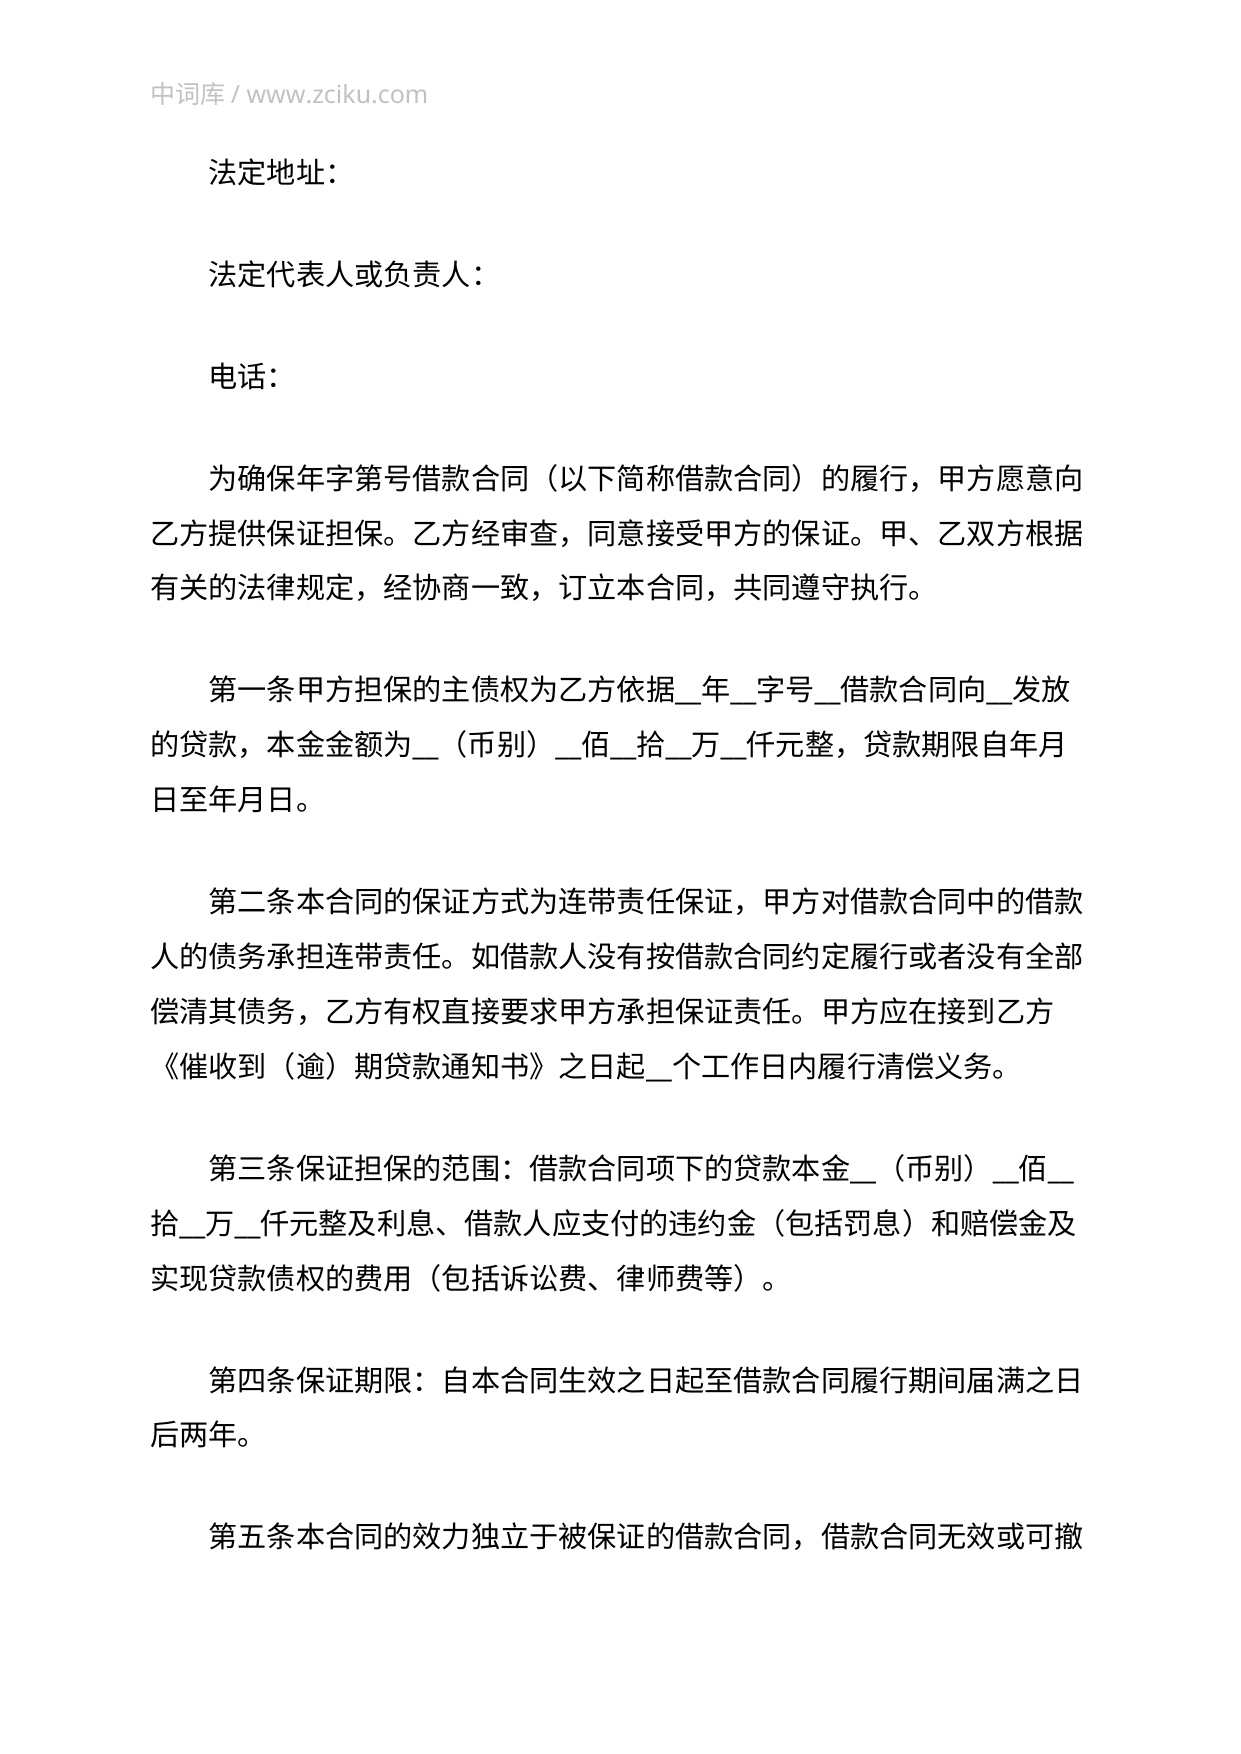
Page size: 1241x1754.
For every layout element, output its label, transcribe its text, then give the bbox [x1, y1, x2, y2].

text 法定地址： [150, 150, 1090, 192]
text 法定代表人或负责人： [150, 252, 1090, 294]
text 第三条保证担保的范围：借款合同项下的贷款本金__（币别）__佰__拾__万__仟元整及利息、借款人应支付的违约金（包括罚息）和赔偿金及实现贷款债权的费用（包括诉讼费、律师费等）。 [150, 1145, 1090, 1298]
text 第四条保证期限：自本合同生效之日起至借款合同履行期间届满之日后两年。 [150, 1357, 1090, 1454]
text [150, 1514, 1090, 1556]
text 第一条甲方担保的主债权为乙方依据__年__字号__借款合同向__发放的贷款，本金金额为__（币别）__佰__拾__万__仟元整，贷款期限自年月日至年月日。 [150, 667, 1090, 819]
text 电话： [150, 353, 1090, 396]
text 第二条本合同的保证方式为连带责任保证，甲方对借款合同中的借款人的债务承担连带责任。如借款人没有按借款合同约定履行或者没有全部偿清其债务，乙方有权直接要求甲方承担保证责任。甲方应在接到乙方《催收到（逾）期贷款通知书》之日起__个工作日内履行清偿义务。 [150, 879, 1090, 1086]
text 为确保年字第号借款合同（以下简称借款合同）的履行，甲方愿意向乙方提供保证担保。乙方经审查，同意接受甲方的保证。甲、乙双方根据有关的法律规定，经协商一致，订立本合同，共同遵守执行。 [150, 455, 1090, 607]
